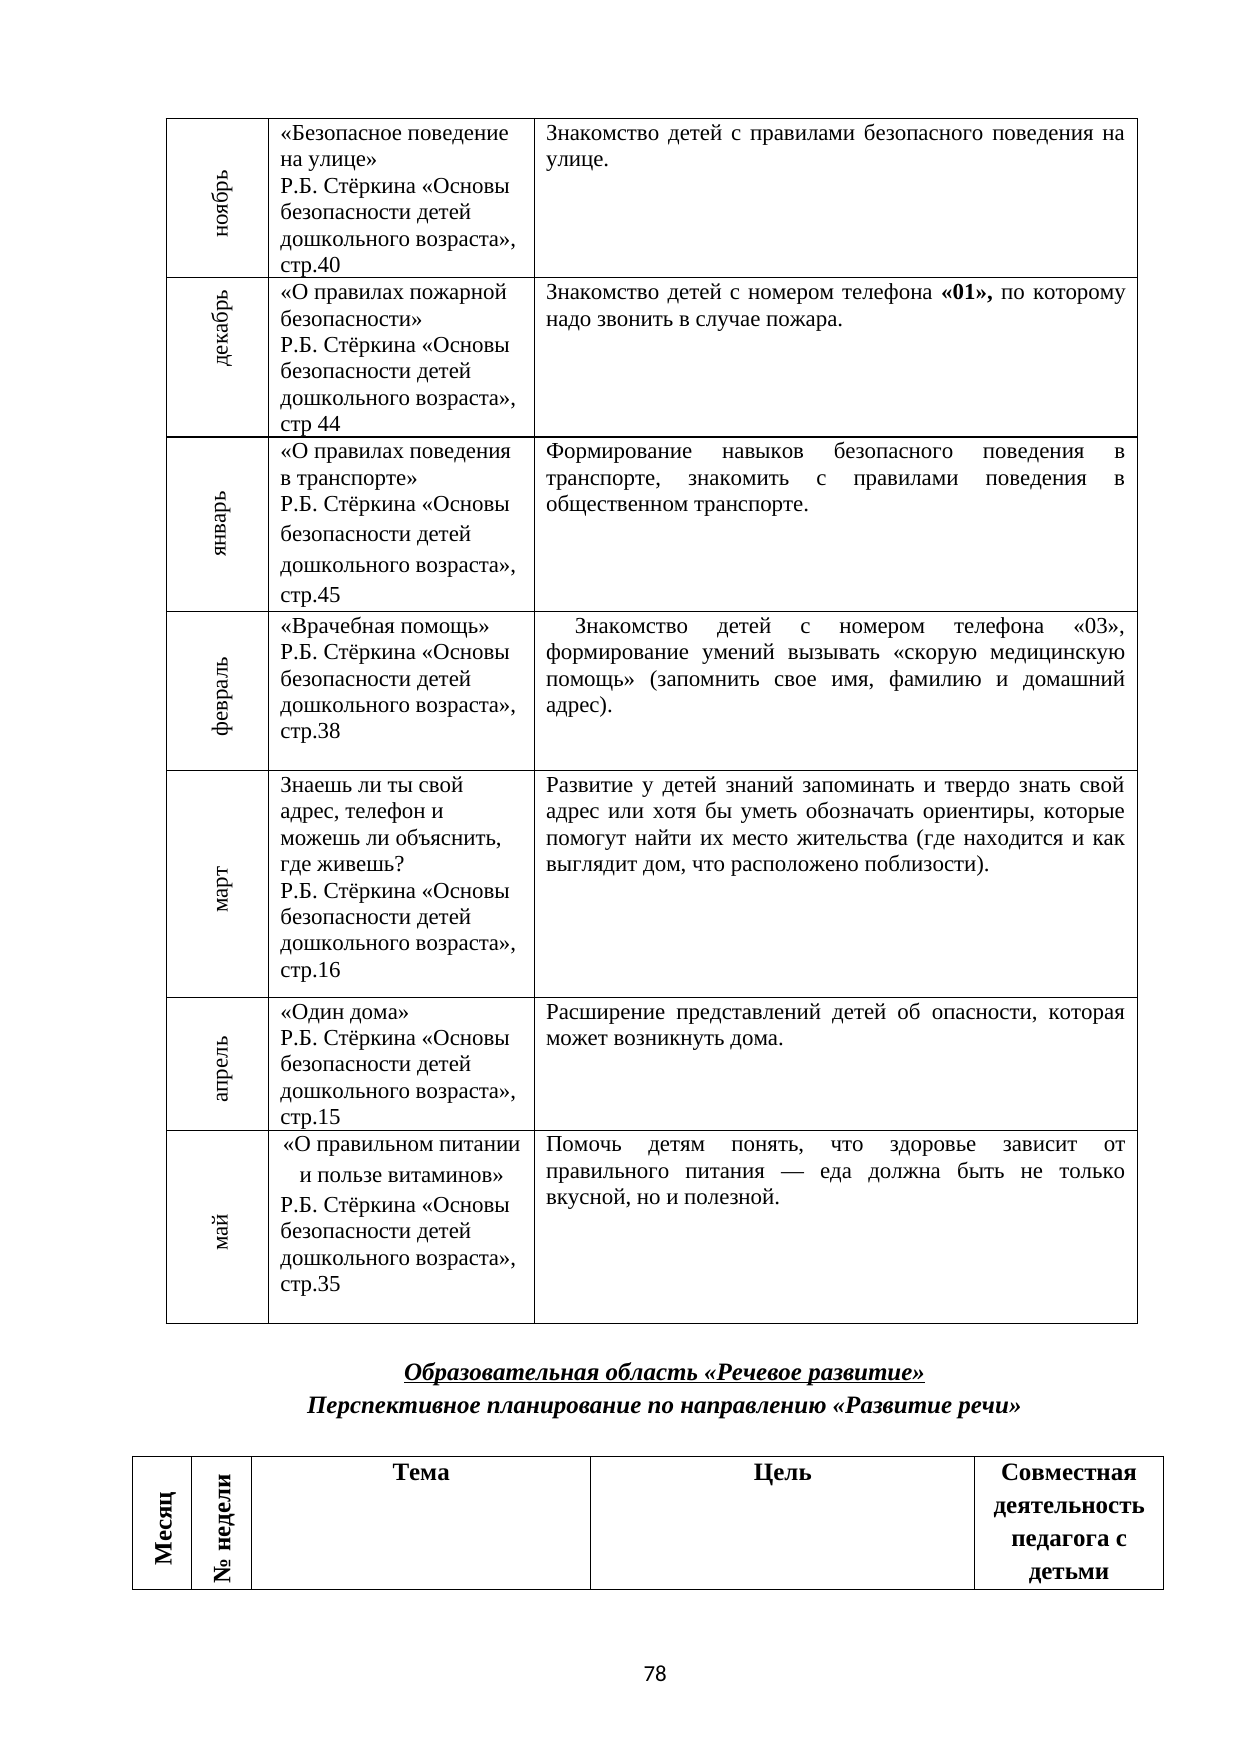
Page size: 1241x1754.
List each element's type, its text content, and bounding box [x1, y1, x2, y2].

table_header Цель [591, 1457, 974, 1589]
table_cell апрель [167, 998, 268, 1129]
table_cell январь [167, 438, 268, 611]
table_cell Расширение представлений детей об опасности, которая может возникнуть дома. [535, 998, 1137, 1129]
table_header Тема [252, 1457, 590, 1589]
table_header Совместная деятельность педагога с детьми [975, 1457, 1163, 1589]
table_cell Знакомство детей с номером телефона «03», формирование умений вызывать «скорую медицинскую помощь» (запомнить свое имя, фамилию и домашний адрес). [535, 612, 1137, 770]
table_cell Развитие у детей знаний запоминать и твердо знать свой адрес или хотя бы уметь обозначать ориентиры, которые помогут найти их место жительства (где находится и как выглядит дом, что расположено поблизости). [535, 771, 1137, 997]
table_cell Знакомство детей с номером телефона «01», по которому надо звонить в случае пожара. [535, 278, 1137, 436]
table_cell «Безопасное поведение на улице» Р.Б. Стёркина «Основы безопасности детей дошкольного возраста», стр.40 [269, 119, 534, 277]
text Образовательная область «Речевое развитие» [177, 1357, 1152, 1386]
table_cell декабрь [167, 278, 268, 436]
table_cell «О правильном питании и пользе витаминов» Р.Б. Стёркина «Основы безопасности детей дошкольного возраста», стр.35 [269, 1131, 534, 1323]
table_cell Помочь детям понять, что здоровье зависит от правильного питания — еда должна быть не только вкусной, но и полезной. [535, 1131, 1137, 1323]
table_cell «Один дома» Р.Б. Стёркина «Основы безопасности детей дошкольного возраста», стр.15 [269, 998, 534, 1129]
table_cell март [167, 771, 268, 997]
table_cell Формирование навыков безопасного поведения в транспорте, знакомить с правилами поведения в общественном транспорте. [535, 438, 1137, 611]
table_cell май [167, 1131, 268, 1323]
table_header Месяц [133, 1457, 191, 1589]
table_cell Знакомство детей с правилами безопасного поведения на улице. [535, 119, 1137, 277]
table_header № недели [192, 1457, 251, 1589]
table_cell Знаешь ли ты свой адрес, телефон и можешь ли объяснить, где живешь? Р.Б. Стёркина «Основы безопасности детей дошкольного возраста», стр.16 [269, 771, 534, 997]
text Перспективное планирование по направлению «Развитие речи» [177, 1390, 1152, 1418]
table_cell «О правилах пожарной безопасности» Р.Б. Стёркина «Основы безопасности детей дошкольного возраста», стр 44 [269, 278, 534, 436]
table_cell февраль [167, 612, 268, 770]
table_cell «О правилах поведения в транспорте» Р.Б. Стёркина «Основы безопасности детей дошкольного возраста», стр.45 [269, 438, 534, 611]
table_cell ноябрь [167, 119, 268, 277]
table_cell «Врачебная помощь» Р.Б. Стёркина «Основы безопасности детей дошкольного возраста», стр.38 [269, 612, 534, 770]
